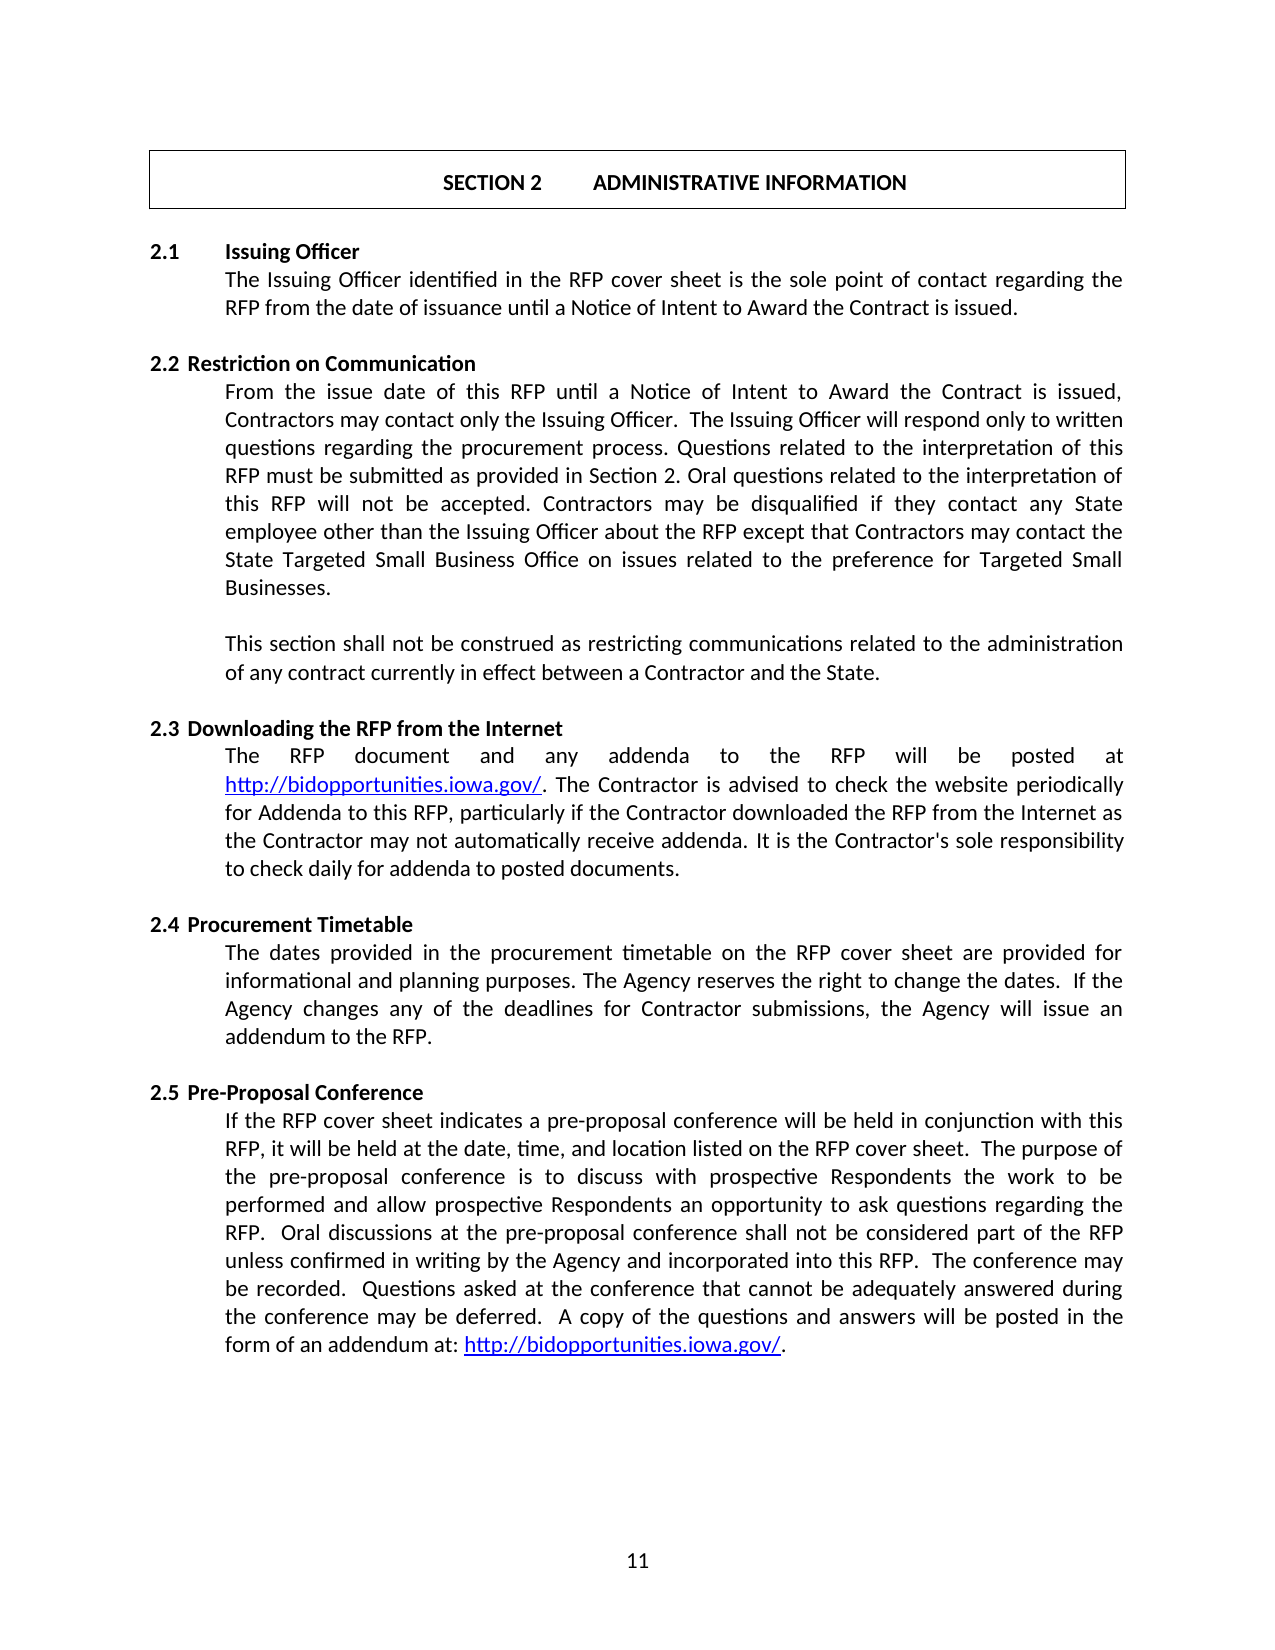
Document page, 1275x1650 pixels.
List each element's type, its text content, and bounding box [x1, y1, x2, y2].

text The RFP document and any addenda to the RFP will be posted at http://bidopportunities.iowa.gov/. The Contractor is advised to check the website periodically for Addenda to this RFP, particularly if the Contractor downloaded the RFP from the Internet as the Contractor may not automatically receive addenda. It is the Contractor's sole responsibility to check daily for addenda to posted documents. [225, 742, 1125, 882]
list Pre-Proposal Conference [150, 1078, 1125, 1106]
list Issuing Officer [150, 237, 1125, 265]
text The dates provided in the procurement timetable on the RFP cover sheet are provided for informational and planning purposes. The Agency reserves the right to change the dates. If the Agency changes any of the deadlines for Contractor submissions, the Agency will issue an addendum to the RFP. [225, 938, 1125, 1050]
list Downloading the RFP from the Internet [150, 714, 1125, 742]
list Procurement Timetable [150, 910, 1125, 938]
text This section shall not be construed as restricting communications related to the administration of any contract currently in effect between a Contractor and the State. [225, 629, 1125, 686]
list Restriction on Communication [150, 349, 1125, 377]
subtitle SECTION 2 ADMINISTRATIVE INFORMATION [150, 151, 1125, 208]
text The Issuing Officer identified in the RFP cover sheet is the sole point of contact regarding the RFP from the date of issuance until a Notice of Intent to Award the Contract is issued. [225, 265, 1125, 321]
text From the issue date of this RFP until a Notice of Intent to Award the Contract is issued, Contractors may contact only the Issuing Officer. The Issuing Officer will respond only to written questions regarding the procurement process. Questions related to the interpretation of this RFP must be submitted as provided in Section 2. Oral questions related to the interpretation of this RFP will not be accepted. Contractors may be disqualified if they contact any State employee other than the Issuing Officer about the RFP except that Contractors may contact the State Targeted Small Business Office on issues related to the preference for Targeted Small Businesses. [225, 377, 1125, 602]
text If the RFP cover sheet indicates a pre-proposal conference will be held in conjunction with this RFP, it will be held at the date, time, and location listed on the RFP cover sheet. The purpose of the pre-proposal conference is to discuss with prospective Respondents the work to be performed and allow prospective Respondents an opportunity to ask questions regarding the RFP. Oral discussions at the pre-proposal conference shall not be considered part of the RFP unless confirmed in writing by the Agency and incorporated into this RFP. The conference may be recorded. Questions asked at the conference that cannot be adequately answered during the conference may be deferred. A copy of the questions and answers will be posted in the form of an addendum at: http://bidopportunities.iowa.gov/. [225, 1106, 1125, 1358]
